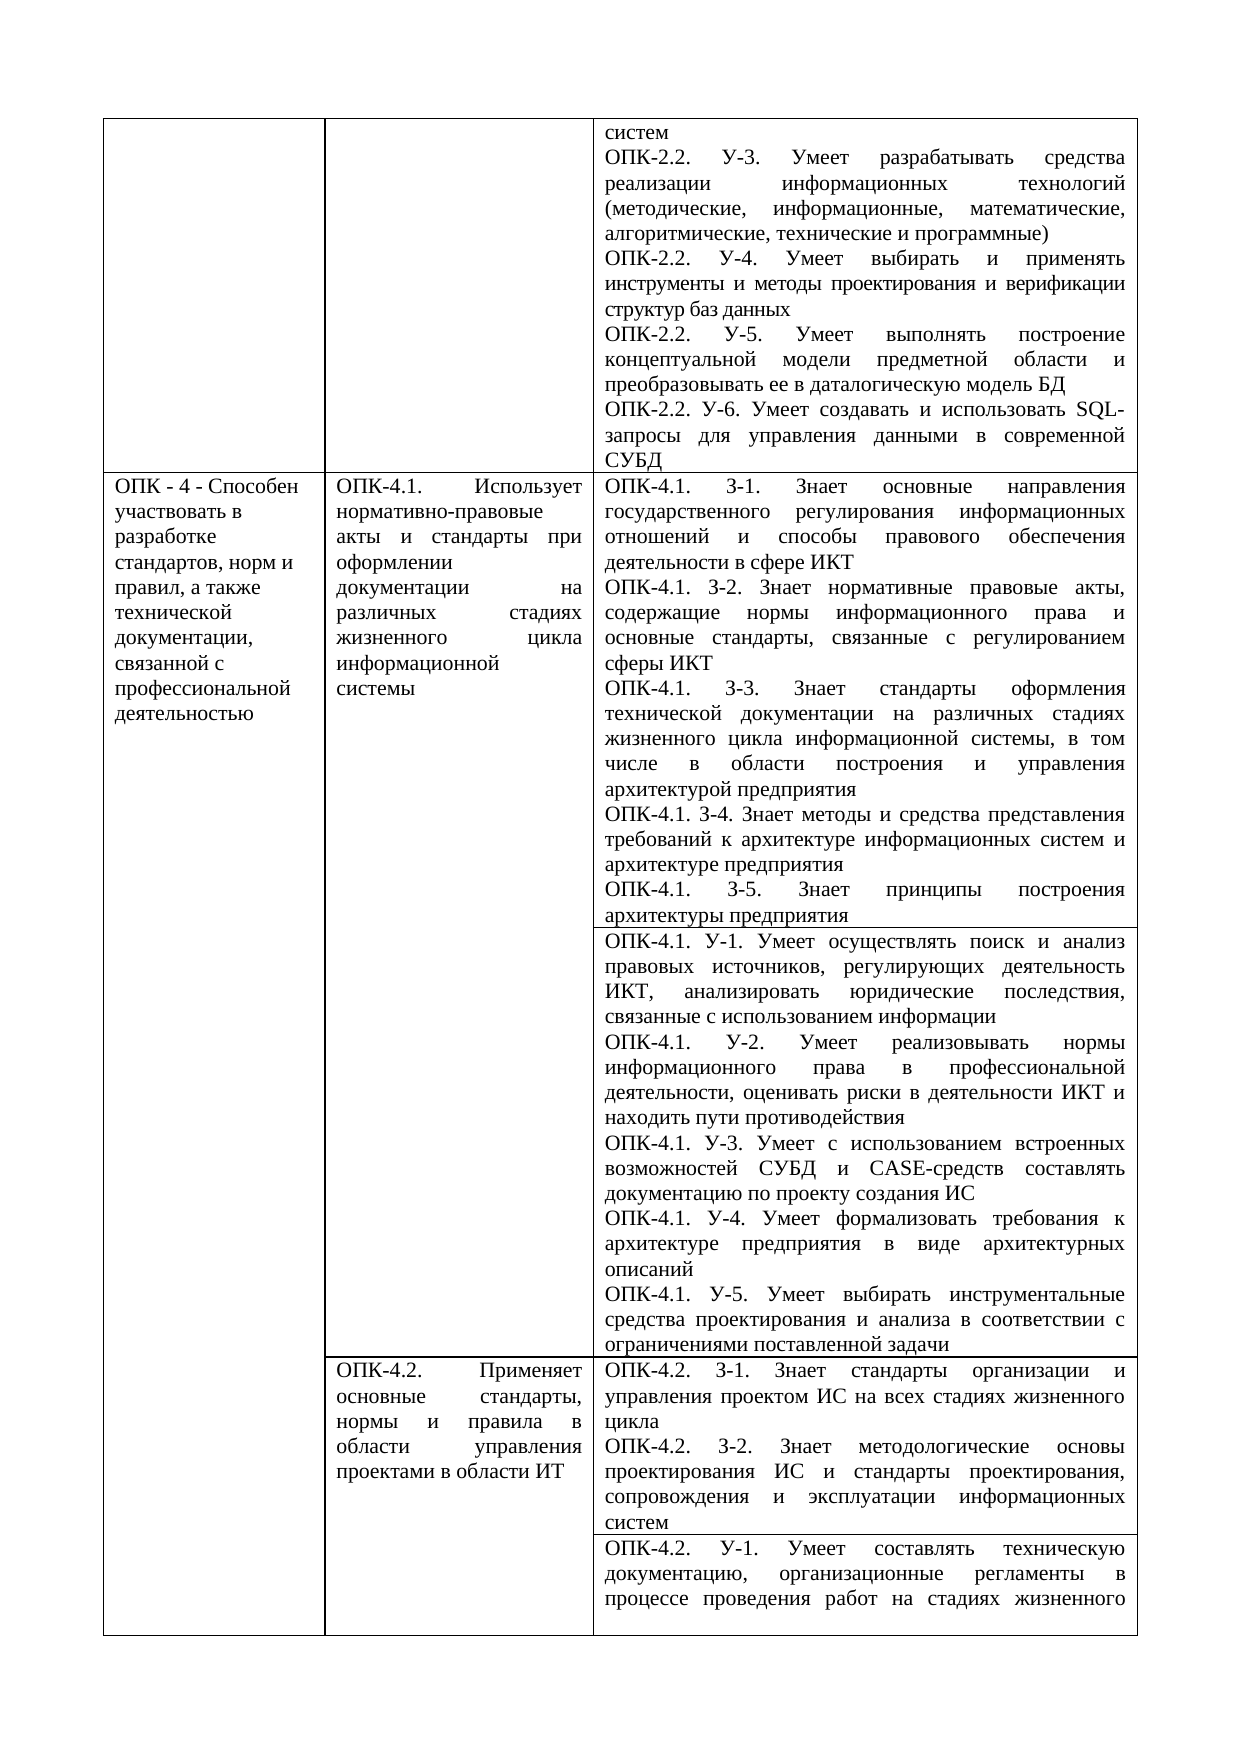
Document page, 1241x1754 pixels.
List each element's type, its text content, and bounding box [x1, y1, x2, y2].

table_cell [594, 119, 1137, 472]
table_cell ОПК - 4 - Способен участвовать в разработке стандартов, норм и правил, а также технической документации, связанной с профессиональной деятельностью [104, 473, 324, 1635]
table_cell ОПК-4.2. Применяет основные стандарты, нормы и правила в области управления проектами в области ИТ [326, 1358, 593, 1635]
table_cell ОПК-4.2. З-1. Знает стандарты организации и управления проектом ИС на всех стадиях жизненного цикла ОПК-4.2. З-2. Знает методологические основы проектирования ИС и стандарты проектирования, сопровождения и эксплуатации информационных систем [594, 1358, 1137, 1534]
table_cell ОПК-4.1. У-1. Умеет осуществлять поиск и анализ правовых источников, регулирующих деятельность ИКТ, анализировать юридические последствия, связанные с использованием информации ОПК-4.1. У-2. Умеет реализовывать нормы информационного права в профессиональной деятельности, оценивать риски в деятельности ИКТ и находить пути противодействия ОПК-4.1. У-3. Умеет с использованием встроенных возможностей СУБД и CASE-средств составлять документацию по проекту создания ИС ОПК-4.1. У-4. Умеет формализовать требования к архитектуре предприятия в виде архитектурных описаний ОПК-4.1. У-5. Умеет выбирать инструментальные средства проектирования и анализа в соответствии с ограничениями поставленной задачи [594, 928, 1137, 1356]
table_cell ОПК-4.1. Использует нормативно-правовые акты и стандарты при оформлении документации на различных стадиях жизненного цикла информационной системы [326, 473, 593, 1356]
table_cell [594, 1535, 1137, 1635]
table_cell ОПК-4.1. З-1. Знает основные направления государственного регулирования информационных отношений и способы правового обеспечения деятельности в сфере ИКТ ОПК-4.1. З-2. Знает нормативные правовые акты, содержащие нормы информационного права и основные стандарты, связанные с регулированием сферы ИКТ ОПК-4.1. З-3. Знает стандарты оформления технической документации на различных стадиях жизненного цикла информационной системы, в том числе в области построения и управления архитектурой предприятия ОПК-4.1. З-4. Знает методы и средства представления требований к архитектуре информационных систем и архитектуре предприятия ОПК-4.1. З-5. Знает принципы построения архитектуры предприятия [594, 473, 1137, 927]
